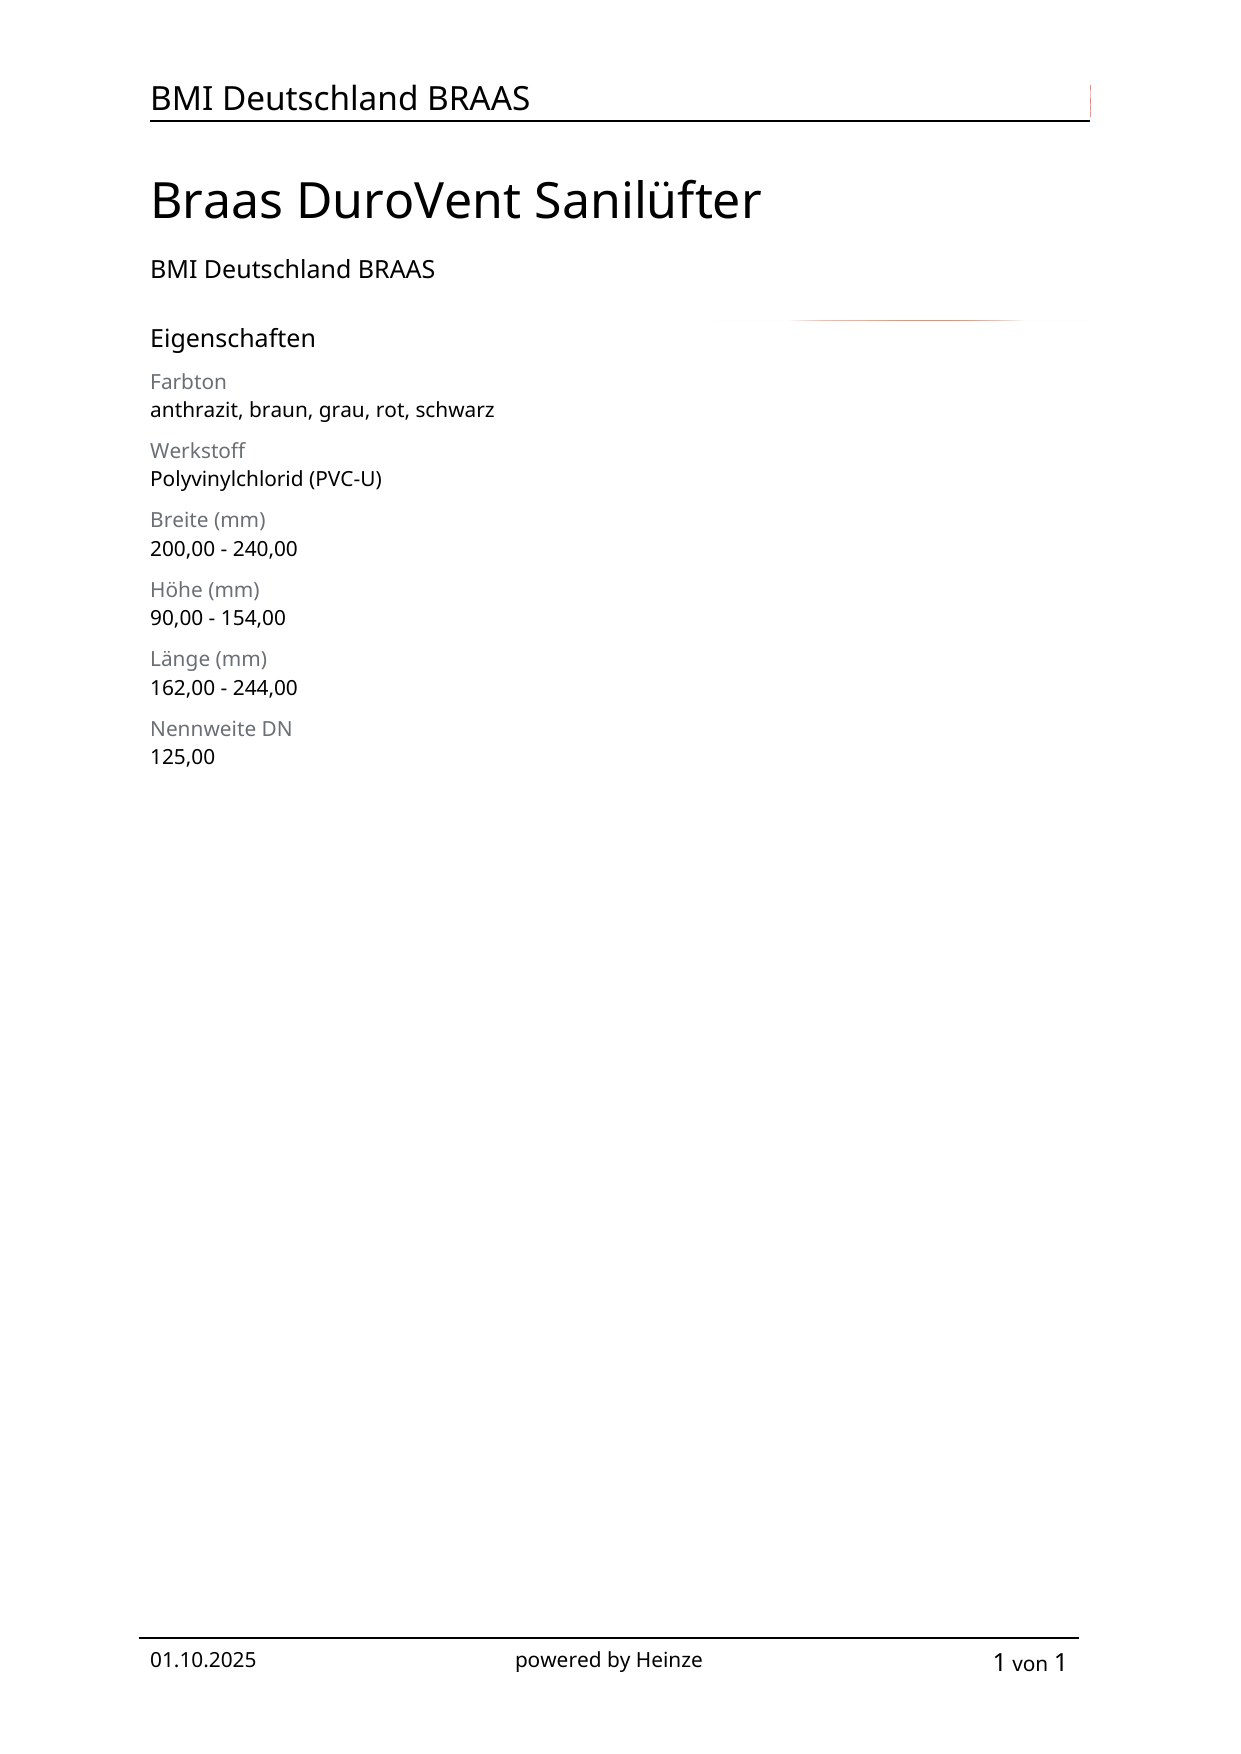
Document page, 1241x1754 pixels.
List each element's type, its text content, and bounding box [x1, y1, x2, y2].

text Farbton [150, 367, 1090, 395]
text Höhe (mm) [150, 575, 1090, 603]
text Länge (mm) [150, 644, 1090, 673]
text 90,00 - 154,00 [150, 603, 1090, 632]
text 200,00 - 240,00 [150, 534, 1090, 562]
text Eigenschaften [150, 320, 1090, 354]
text anthrazit, braun, grau, rot, schwarz [150, 395, 1090, 424]
text Polyvinylchlorid (PVC-U) [150, 464, 1090, 493]
text 162,00 - 244,00 [150, 673, 1090, 701]
text 125,00 [150, 742, 1090, 771]
text BMI Deutschland BRAAS [150, 252, 1090, 286]
text Nennweite DN [150, 714, 1090, 742]
text Werkstoff [150, 436, 1090, 464]
text Breite (mm) [150, 506, 1090, 534]
text Braas DuroVent Sanilüfter [150, 165, 1090, 233]
